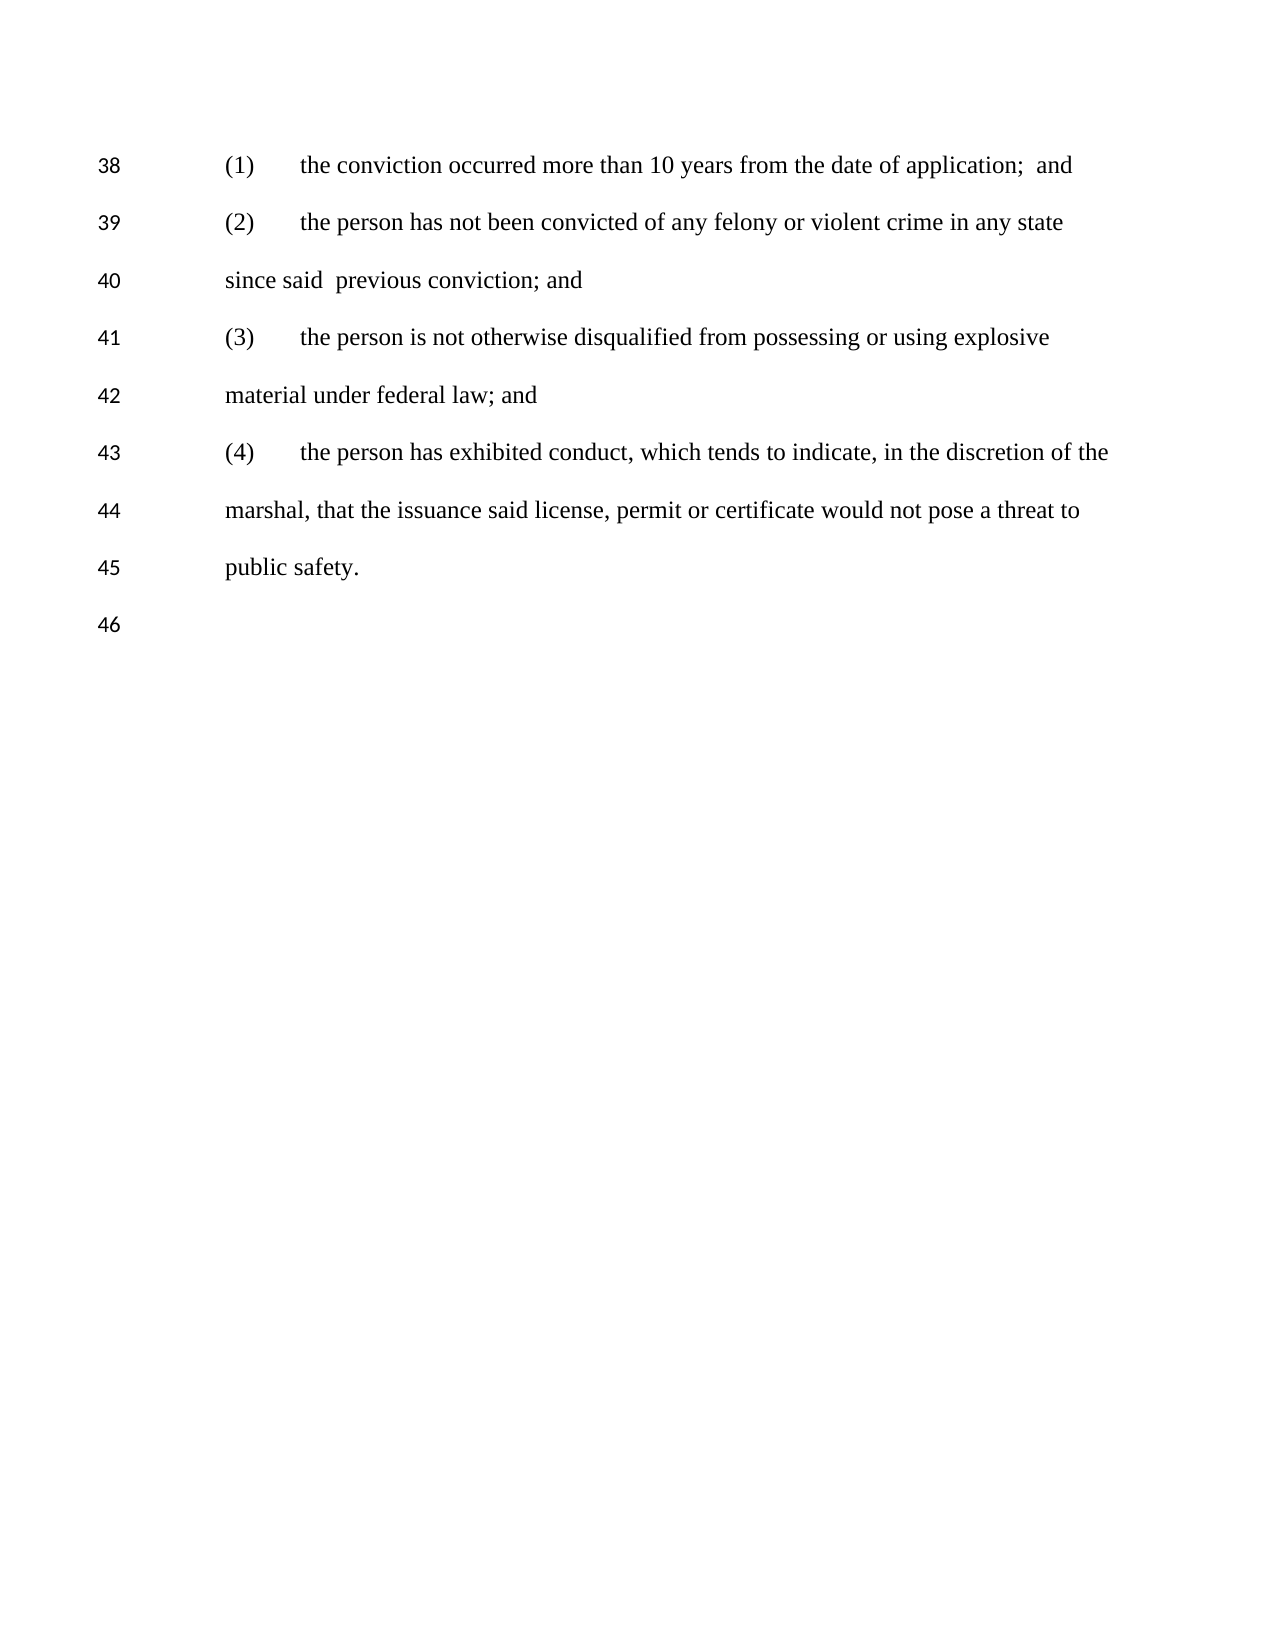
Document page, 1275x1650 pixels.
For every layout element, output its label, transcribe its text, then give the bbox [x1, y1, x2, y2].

text (4) the person has exhibited conduct, which tends to indicate, in the discretion of the marshal, that the issuance said license, permit or certificate would not pose a threat to public safety. [225, 437, 1125, 581]
text (2) the person has not been convicted of any felony or violent crime in any state since said previous conviction; and [225, 207, 1125, 294]
text (3) the person is not otherwise disqualified from possessing or using explosive material under federal law; and [225, 322, 1125, 409]
text (1) the conviction occurred more than 10 years from the date of application; and [150, 150, 1125, 179]
